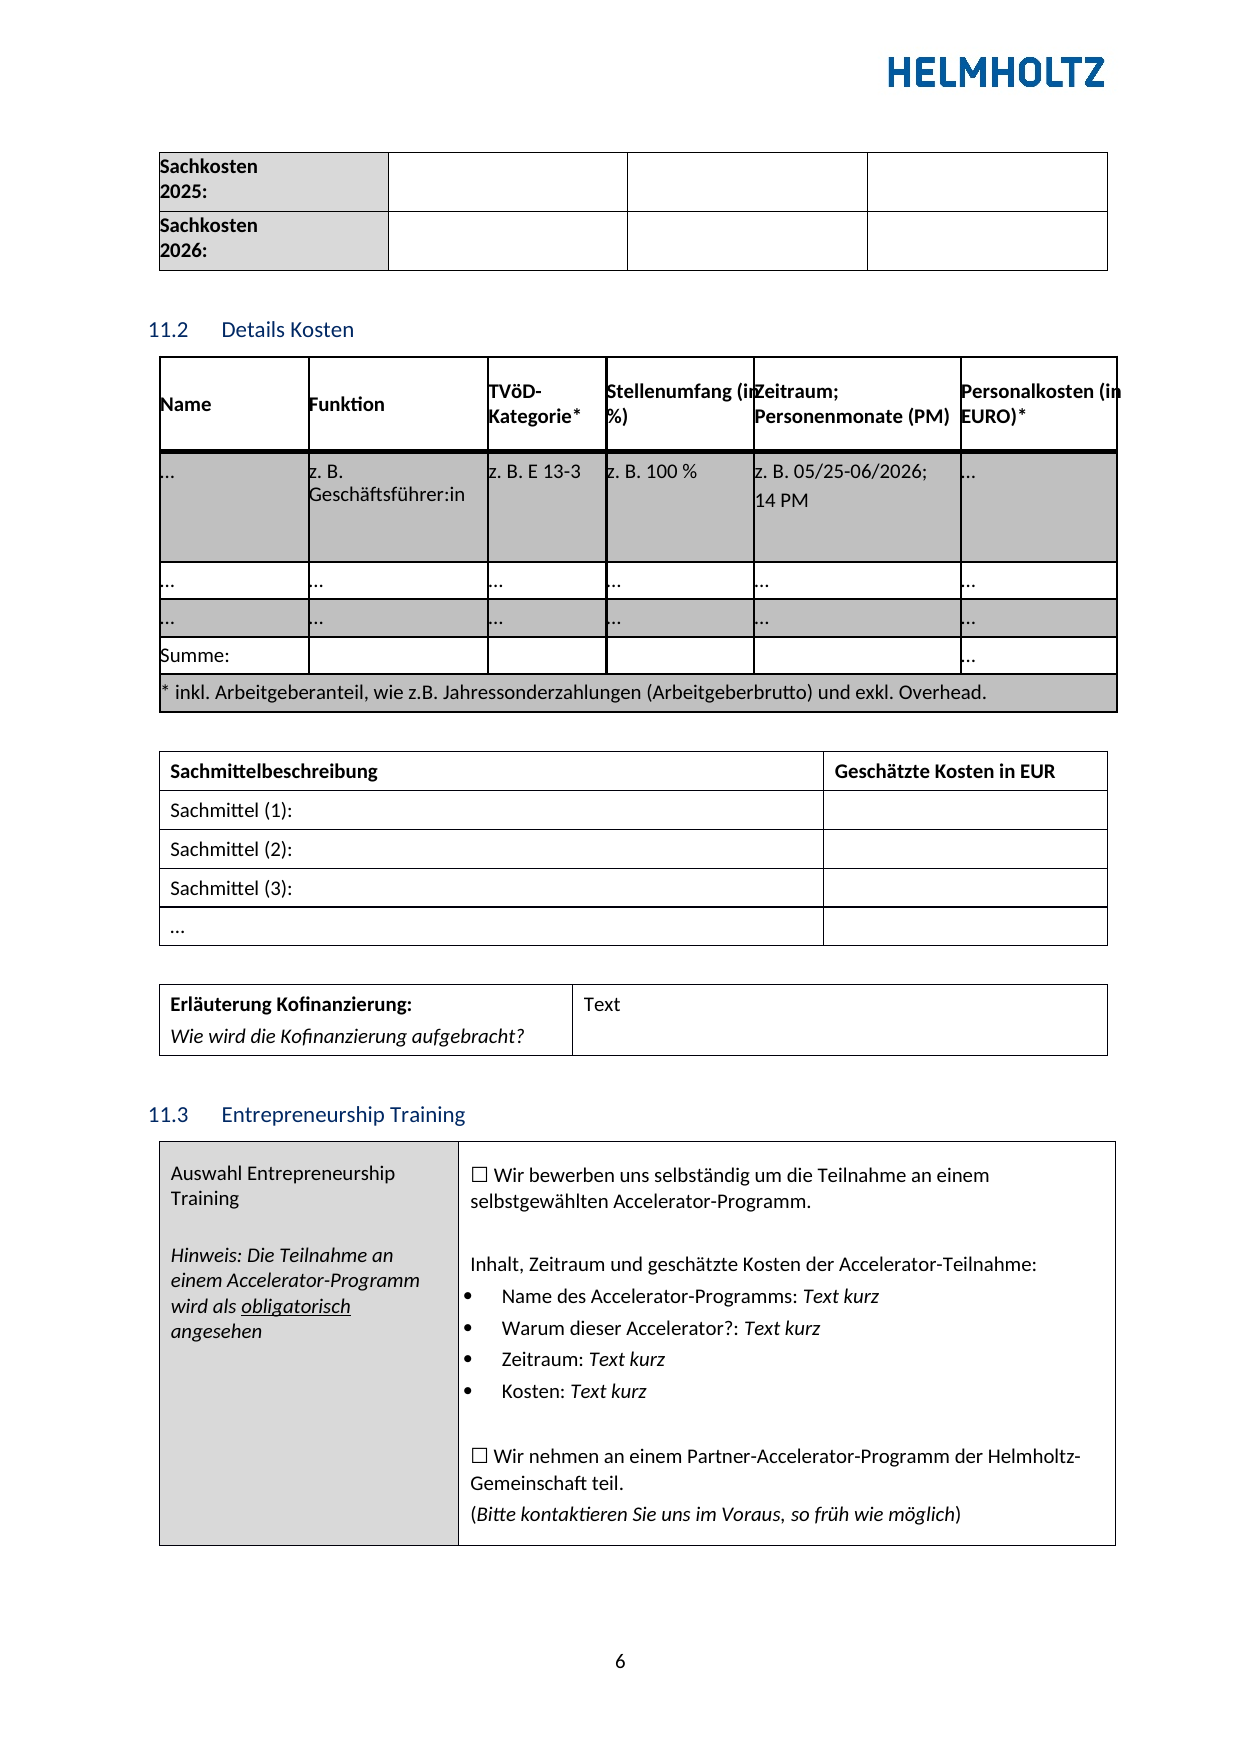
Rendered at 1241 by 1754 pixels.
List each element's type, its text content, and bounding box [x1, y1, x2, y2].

table_header Erläuterung Kofinanzierung: Wie wird die Kofinanzierung aufgebracht? [160, 985, 572, 1055]
table_cell [755, 638, 960, 673]
table_cell … [608, 600, 753, 636]
table_cell … [310, 563, 487, 598]
table_cell Sachkosten 2025: [160, 153, 388, 211]
list Details Kosten [148, 315, 1092, 343]
table_cell Summe: [161, 638, 308, 673]
table_header Personalkosten (in EURO)* [962, 358, 1116, 449]
table_cell … [161, 454, 308, 561]
table_cell … [608, 563, 753, 598]
table_cell [389, 153, 627, 211]
table_header Text [573, 985, 1107, 1055]
table_header Funktion [310, 358, 487, 449]
table_cell [868, 212, 1107, 270]
table_cell [489, 638, 605, 673]
table_cell [824, 791, 1107, 828]
table_header Name [161, 358, 308, 449]
table_cell [628, 153, 867, 211]
table_header Sachmittelbeschreibung [160, 752, 823, 789]
table_cell … [962, 600, 1116, 636]
table_cell Sachmittel (2): [160, 830, 823, 867]
table_cell z. B. E 13-3 [489, 454, 605, 561]
table_cell … [310, 600, 487, 636]
table_cell [868, 153, 1107, 211]
table_cell z. B. 05/25-06/2026; 14 PM [755, 454, 960, 561]
table_cell … [962, 454, 1116, 561]
table_cell [824, 908, 1107, 945]
table_cell * inkl. Arbeitgeberanteil, wie z.B. Jahressonderzahlungen (Arbeitgeberbrutto) und exkl. Overhead. [161, 675, 1116, 711]
table_cell [824, 830, 1107, 867]
table_cell Sachmittel (3): [160, 869, 823, 906]
table_cell … [489, 563, 605, 598]
table_cell … [161, 563, 308, 598]
table_cell [628, 212, 867, 270]
table_header Geschätzte Kosten in EUR [824, 752, 1107, 789]
table_cell … [755, 600, 960, 636]
table_cell … [962, 563, 1116, 598]
table_cell … [755, 563, 960, 598]
table_cell [310, 638, 487, 673]
table_cell [389, 212, 627, 270]
table_header Auswahl Entrepreneurship Training Hinweis: Die Teilnahme an einem Accelerator-Programm wird als obligatorisch angesehen [160, 1142, 458, 1545]
picture [830, 0, 1162, 146]
table_cell Sachmittel (1): [160, 791, 823, 828]
table_cell z. B. 100 % [608, 454, 753, 561]
table_cell [824, 869, 1107, 906]
table_cell … [962, 638, 1116, 673]
table_cell … [489, 600, 605, 636]
table_header Stellenumfang (in %) [608, 358, 753, 449]
table_header Zeitraum; Personenmonate (PM) [755, 358, 960, 449]
table_cell z. B. Geschäftsführer:in [310, 454, 487, 561]
table_cell [608, 638, 753, 673]
table_cell … [160, 908, 823, 945]
table_cell Sachkosten 2026: [160, 212, 388, 270]
table_header Wir bewerben uns selbständig um die Teilnahme an einem selbstgewählten Accelerator-Programm. Inhalt, Zeitraum und geschätzte Kosten der Accelerator-Teilnahme: Name des Accelerator-Programms: Text kurz Warum dieser Accelerator?: Text kurz Zeitraum: Text kurz Kosten: Text kurz Wir nehmen an einem Partner-Accelerator-Programm der Helmholtz-Gemeinschaft teil. (Bitte kontaktieren Sie uns im Voraus, so früh wie möglich) [459, 1142, 1115, 1545]
table_cell … [161, 600, 308, 636]
table_header TVöD-Kategorie* [489, 358, 605, 449]
list Entrepreneurship Training [148, 1100, 1092, 1128]
